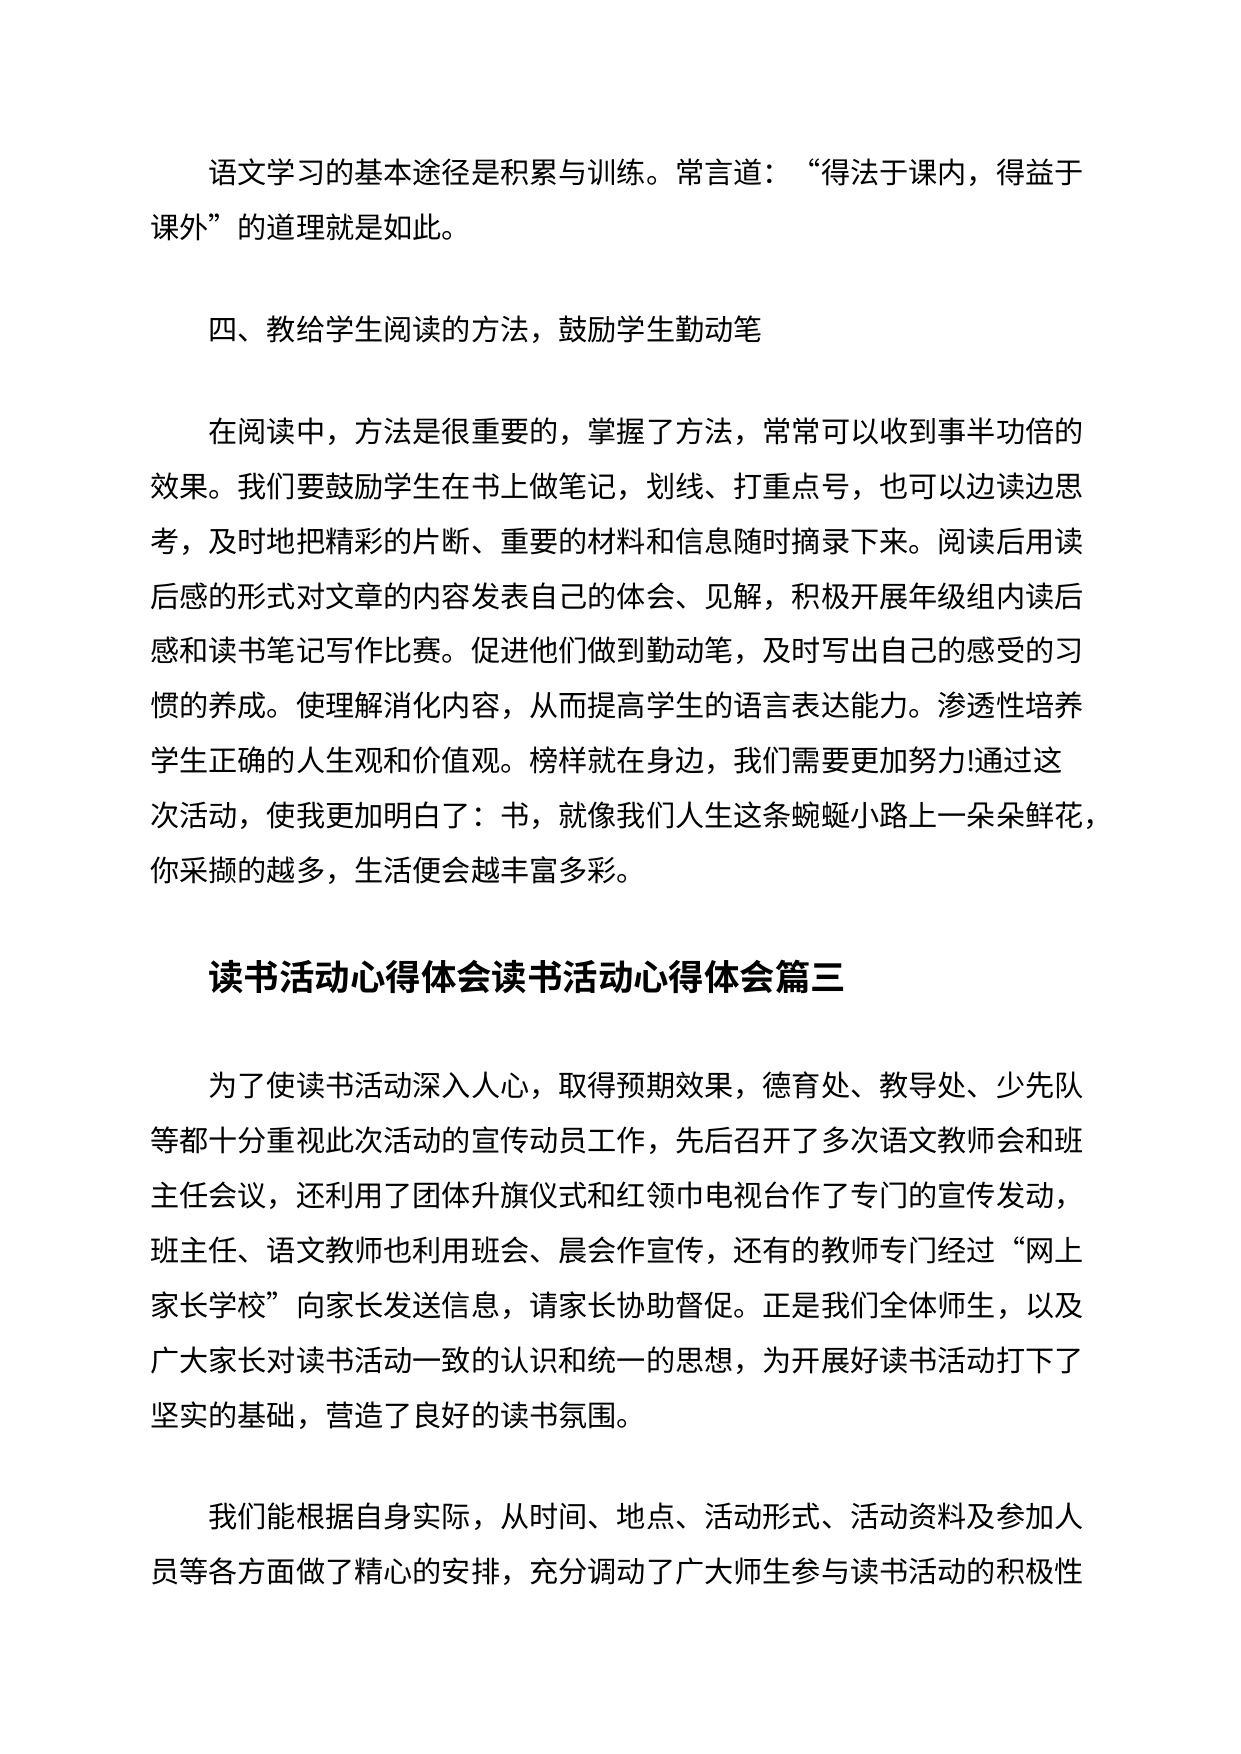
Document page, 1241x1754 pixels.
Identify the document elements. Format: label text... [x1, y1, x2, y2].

text 四、教给学生阅读的方法，鼓励学生勤动笔 [150, 307, 1090, 349]
text 语文学习的基本途径是积累与训练。常言道：“得法于课内，得益于课外”的道理就是如此。 [150, 150, 1090, 247]
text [150, 1494, 1090, 1591]
text 为了使读书活动深入人心，取得预期效果，德育处、教导处、少先队等都十分重视此次活动的宣传动员工作，先后召开了多次语文教师会和班主任会议，还利用了团体升旗仪式和红领巾电视台作了专门的宣传发动，班主任、语文教师也利用班会、晨会作宣传，还有的教师专门经过“网上家长学校”向家长发送信息，请家长协助督促。正是我们全体师生，以及广大家长对读书活动一致的认识和统一的思想，为开展好读书活动打下了坚实的基础，营造了良好的读书氛围。 [150, 1063, 1090, 1434]
text 读书活动心得体会读书活动心得体会篇三 [150, 949, 1090, 1001]
text 在阅读中，方法是很重要的，掌握了方法，常常可以收到事半功倍的效果。我们要鼓励学生在书上做笔记，划线、打重点号，也可以边读边思考，及时地把精彩的片断、重要的材料和信息随时摘录下来。阅读后用读后感的形式对文章的内容发表自己的体会、见解，积极开展年级组内读后感和读书笔记写作比赛。促进他们做到勤动笔，及时写出自己的感受的习惯的养成。使理解消化内容，从而提高学生的语言表达能力。渗透性培养学生正确的人生观和价值观。榜样就在身边，我们需要更加努力!通过这次活动，使我更加明白了：书，就像我们人生这条蜿蜒小路上一朵朵鲜花，你采撷的越多，生活便会越丰富多彩。 [150, 408, 1090, 890]
